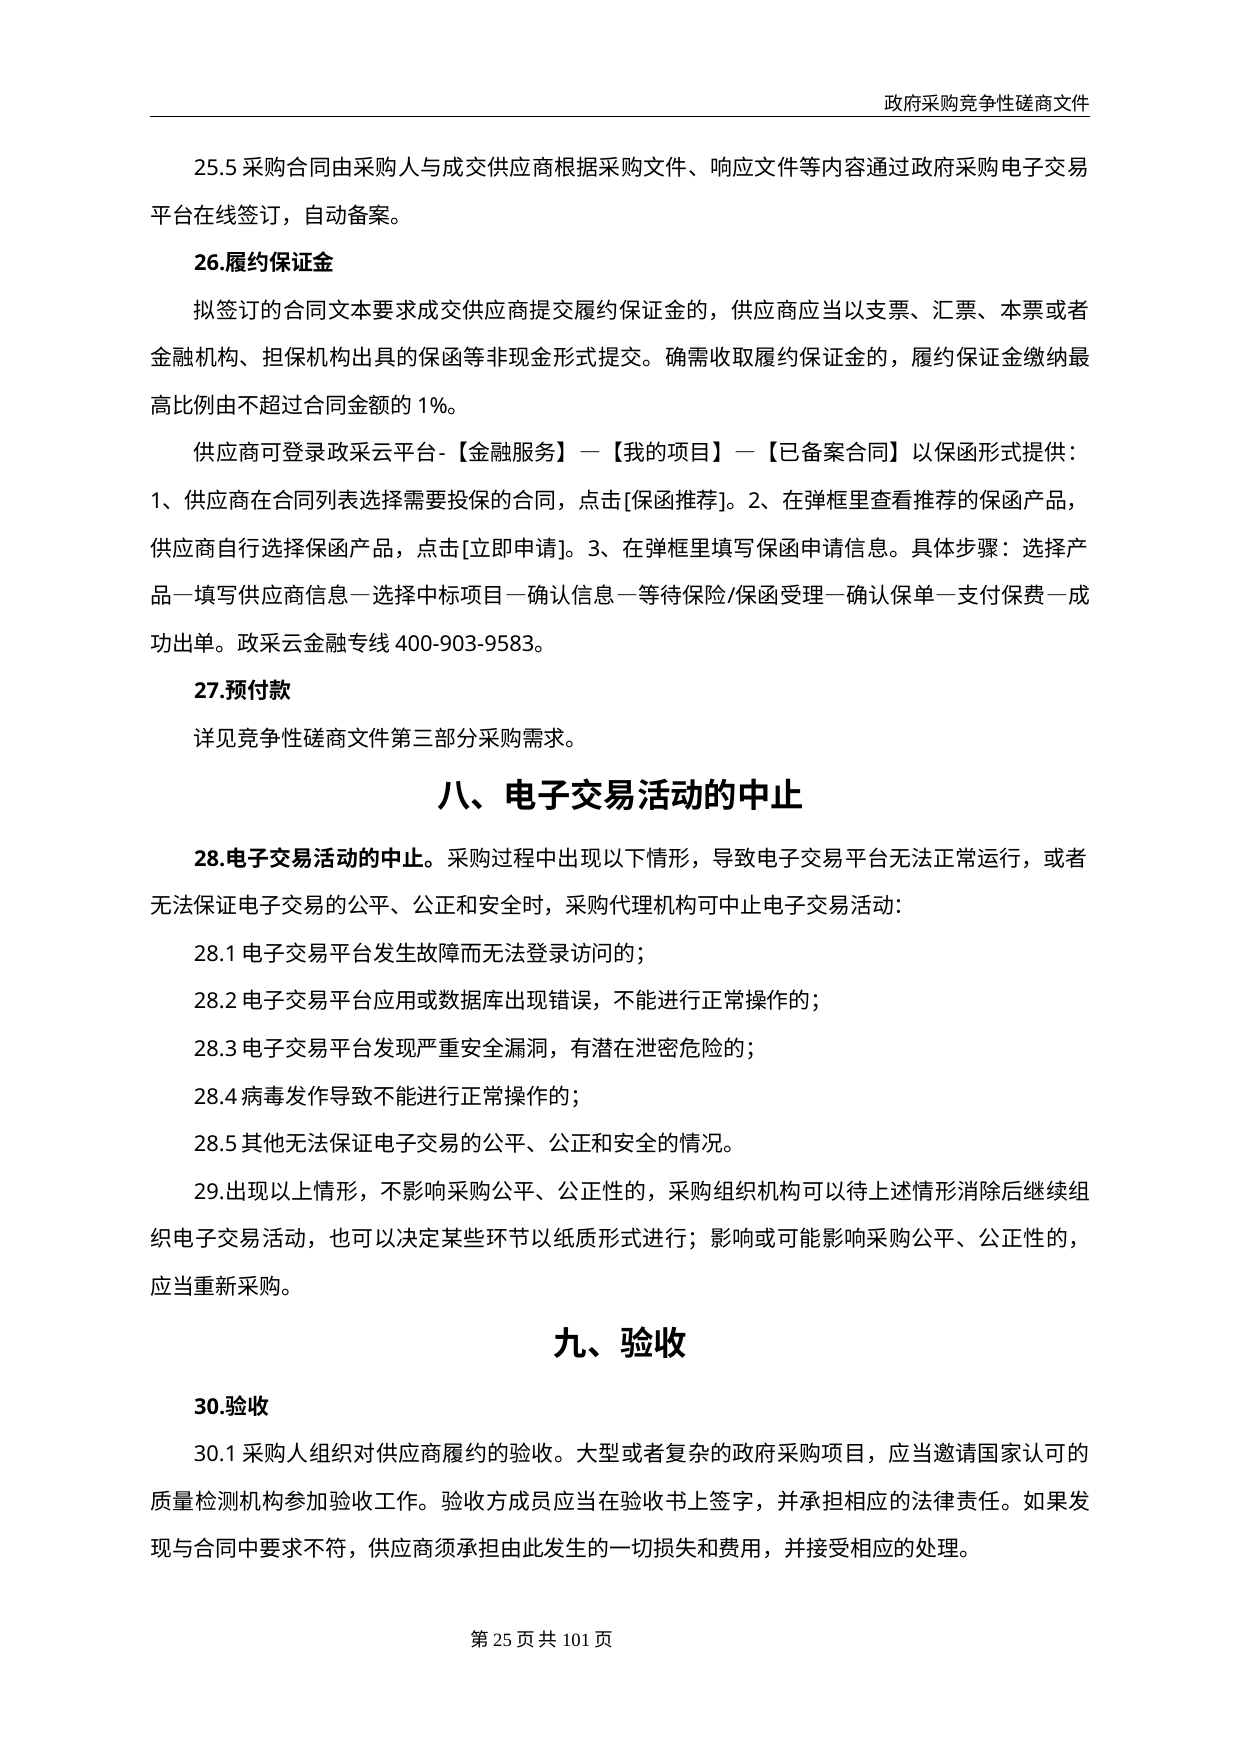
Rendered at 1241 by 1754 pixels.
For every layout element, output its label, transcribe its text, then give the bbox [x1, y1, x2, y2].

text 27.预付款 [150, 673, 1090, 705]
text 28.2电子交易平台应用或数据库出现错误，不能进行正常操作的； [150, 983, 1090, 1015]
text 30.1采购人组织对供应商履约的验收。大型或者复杂的政府采购项目，应当邀请国家认可的质量检测机构参加验收工作。验收方成员应当在验收书上签字，并承担相应的法律责任。如果发现与合同中要求不符，供应商须承担由此发生的一切损失和费用，并接受相应的处理。 [150, 1436, 1090, 1563]
text 28.1电子交易平台发生故障而无法登录访问的； [150, 936, 1090, 968]
text 28.4病毒发作导致不能进行正常操作的； [150, 1079, 1090, 1110]
text 28.5其他无法保证电子交易的公平、公正和安全的情况。 [150, 1126, 1090, 1158]
text 八、电子交易活动的中止 [150, 768, 1090, 817]
text 28.电子交易活动的中止。采购过程中出现以下情形，导致电子交易平台无法正常运行，或者无法保证电子交易的公平、公正和安全时，采购代理机构可中止电子交易活动： [150, 841, 1090, 920]
text 30.验收 [150, 1389, 1090, 1421]
text 28.3电子交易平台发现严重安全漏洞，有潜在泄密危险的； [150, 1031, 1090, 1063]
text 25.5采购合同由采购人与成交供应商根据采购文件、响应文件等内容通过政府采购电子交易平台在线签订，自动备案。 [150, 150, 1090, 229]
text 26.履约保证金 [150, 245, 1090, 277]
text 九、验收 [150, 1316, 1090, 1365]
text 拟签订的合同文本要求成交供应商提交履约保证金的，供应商应当以支票、汇票、本票或者金融机构、担保机构出具的保函等非现金形式提交。确需收取履约保证金的，履约保证金缴纳最高比例由不超过合同金额的1%。 [150, 293, 1090, 419]
text 供应商可登录政采云平台-【金融服务】—【我的项目】—【已备案合同】以保函形式提供：1、供应商在合同列表选择需要投保的合同，点击[保函推荐]。2、在弹框里查看推荐的保函产品，供应商自行选择保函产品，点击[立即申请]。3、在弹框里填写保函申请信息。具体步骤：选择产品—填写供应商信息—选择中标项目—确认信息—等待保险/保函受理—确认保单—支付保费—成功出单。政采云金融专线400-903-9583。 [150, 435, 1090, 657]
text 详见竞争性磋商文件第三部分采购需求。 [150, 721, 1090, 753]
text 29.出现以上情形，不影响采购公平、公正性的，采购组织机构可以待上述情形消除后继续组织电子交易活动，也可以决定某些环节以纸质形式进行；影响或可能影响采购公平、公正性的，应当重新采购。 [150, 1174, 1090, 1301]
